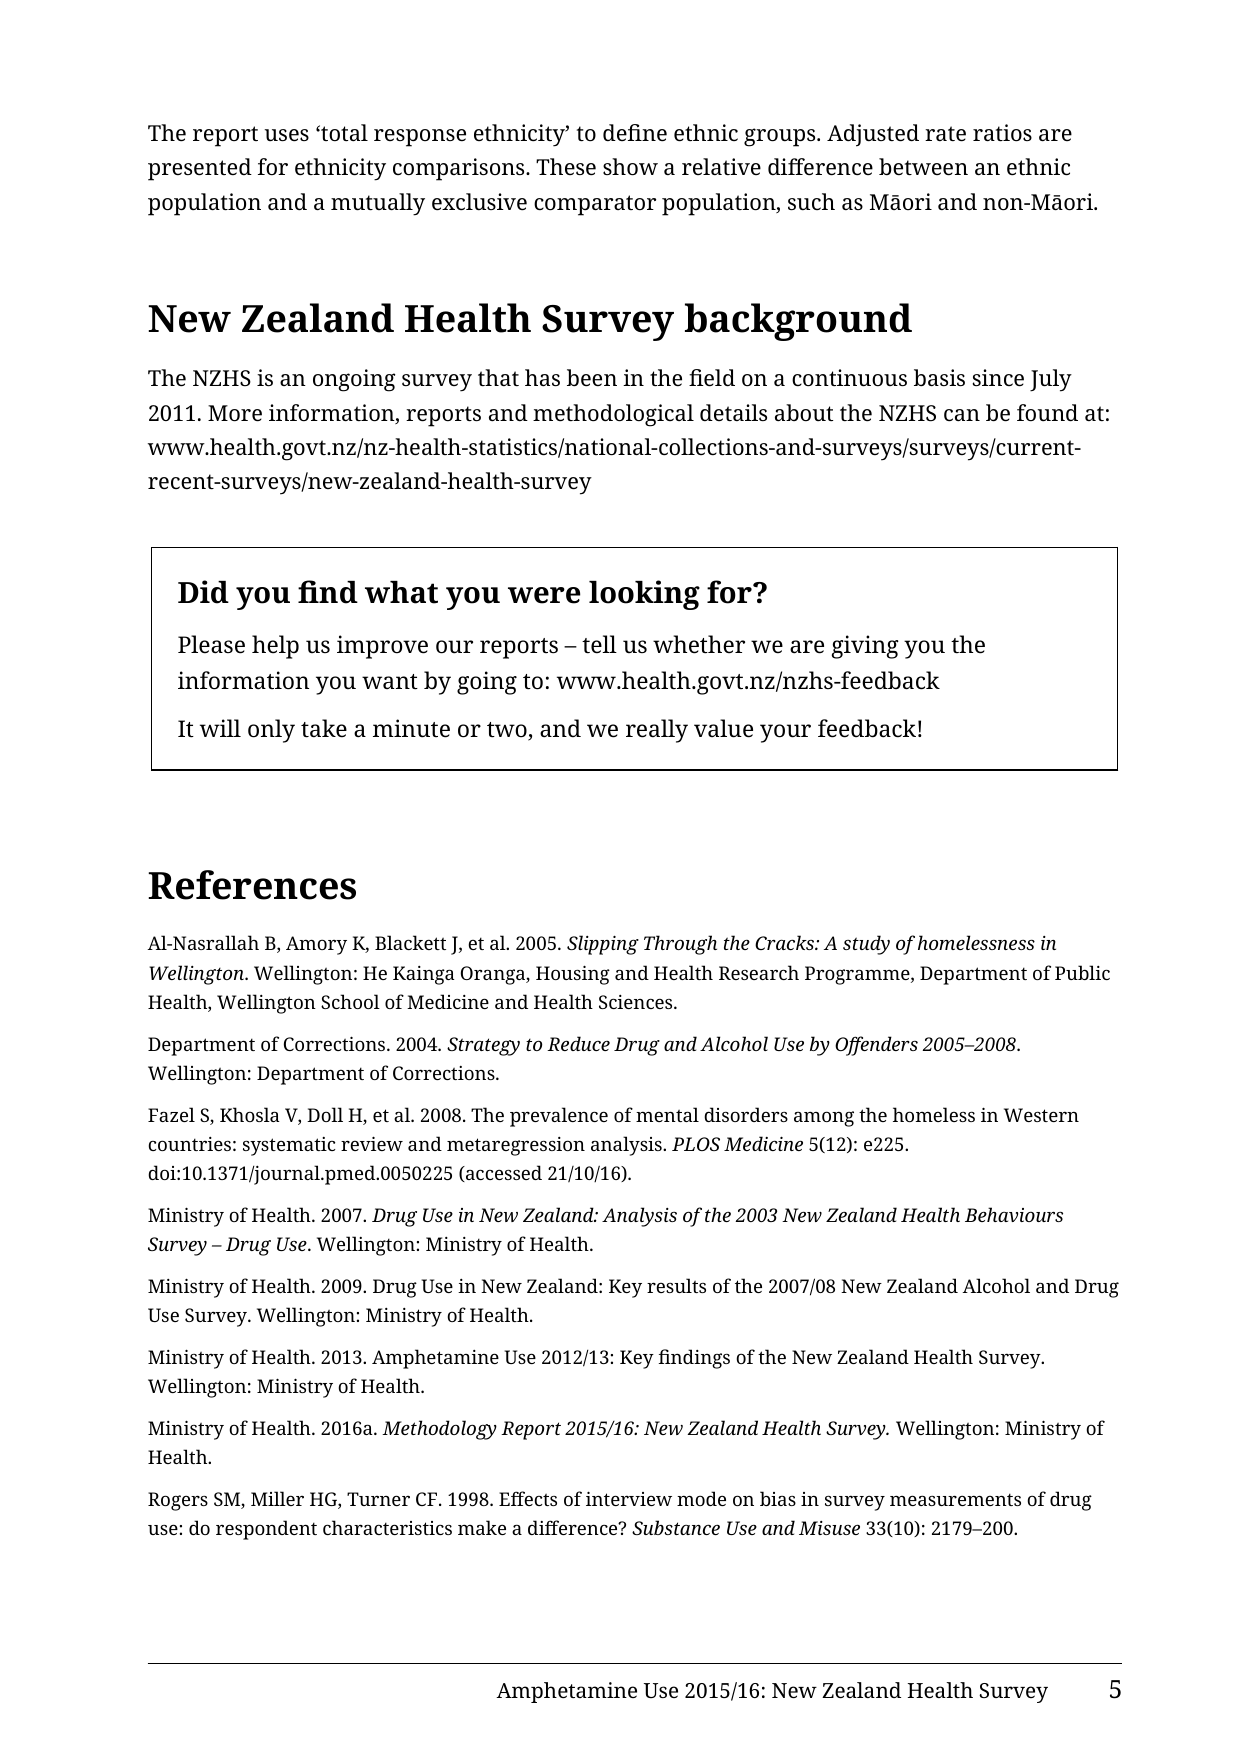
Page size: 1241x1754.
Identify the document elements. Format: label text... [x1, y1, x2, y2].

text Ministry of Health. 2016a. Methodology Report 2015/16: New Zealand Health Survey. Wellington: Ministry of Health. [148, 1415, 1122, 1470]
text Ministry of Health. 2013. Amphetamine Use 2012/13: Key findings of the New Zealand Health Survey. Wellington: Ministry of Health. [148, 1344, 1122, 1399]
text Fazel S, Khosla V, Doll H, et al. 2008. The prevalence of mental disorders among the homeless in Western countries: systematic review and metaregression analysis. PLOS Medicine 5(12): e225. doi:10.1371/journal.pmed.0050225 (accessed 21/10/16). [148, 1102, 1122, 1186]
text Ministry of Health. 2009. Drug Use in New Zealand: Key results of the 2007/08 New Zealand Alcohol and Drug Use Survey. Wellington: Ministry of Health. [148, 1273, 1122, 1328]
text The NZHS is an ongoing survey that has been in the field on a continuous basis since July 2011. More information, reports and methodological details about the NZHS can be found at: www.health.govt.nz/nz-health-statistics/national-collections-and-surveys/surveys/current-recent-surveys/new-zealand-health-survey [148, 363, 1122, 496]
subtitle New Zealand Health Survey background [148, 292, 1122, 343]
subtitle References [148, 859, 1122, 911]
subtitle Did you find what you were looking for? [152, 548, 1117, 603]
text The report uses ‘total response ethnicity’ to define ethnic groups. Adjusted rate ratios are presented for ethnicity comparisons. These show a relative difference between an ethnic population and a mutually exclusive comparator population, such as Māori and non-Māori. [148, 118, 1122, 216]
text Please help us improve our reports – tell us whether we are giving you the information you want by going to: www.health.govt.nz/nzhs-feedback [152, 603, 1117, 687]
text It will only take a minute or two, and we really value your feedback! [152, 687, 1117, 769]
text Ministry of Health. 2007. Drug Use in New Zealand: Analysis of the 2003 New Zealand Health Behaviours Survey – Drug Use. Wellington: Ministry of Health. [148, 1202, 1122, 1257]
text Department of Corrections. 2004. Strategy to Reduce Drug and Alcohol Use by Offenders 2005–2008. Wellington: Department of Corrections. [148, 1031, 1122, 1086]
text Rogers SM, Miller HG, Turner CF. 1998. Effects of interview mode on bias in survey measurements of drug use: do respondent characteristics make a difference? Substance Use and Misuse 33(10): 2179–200. [148, 1486, 1122, 1541]
text Al-Nasrallah B, Amory K, Blackett J, et al. 2005. Slipping Through the Cracks: A study of homelessness in Wellington. Wellington: He Kainga Oranga, Housing and Health Research Programme, Department of Public Health, Wellington School of Medicine and Health Sciences. [148, 931, 1122, 1015]
